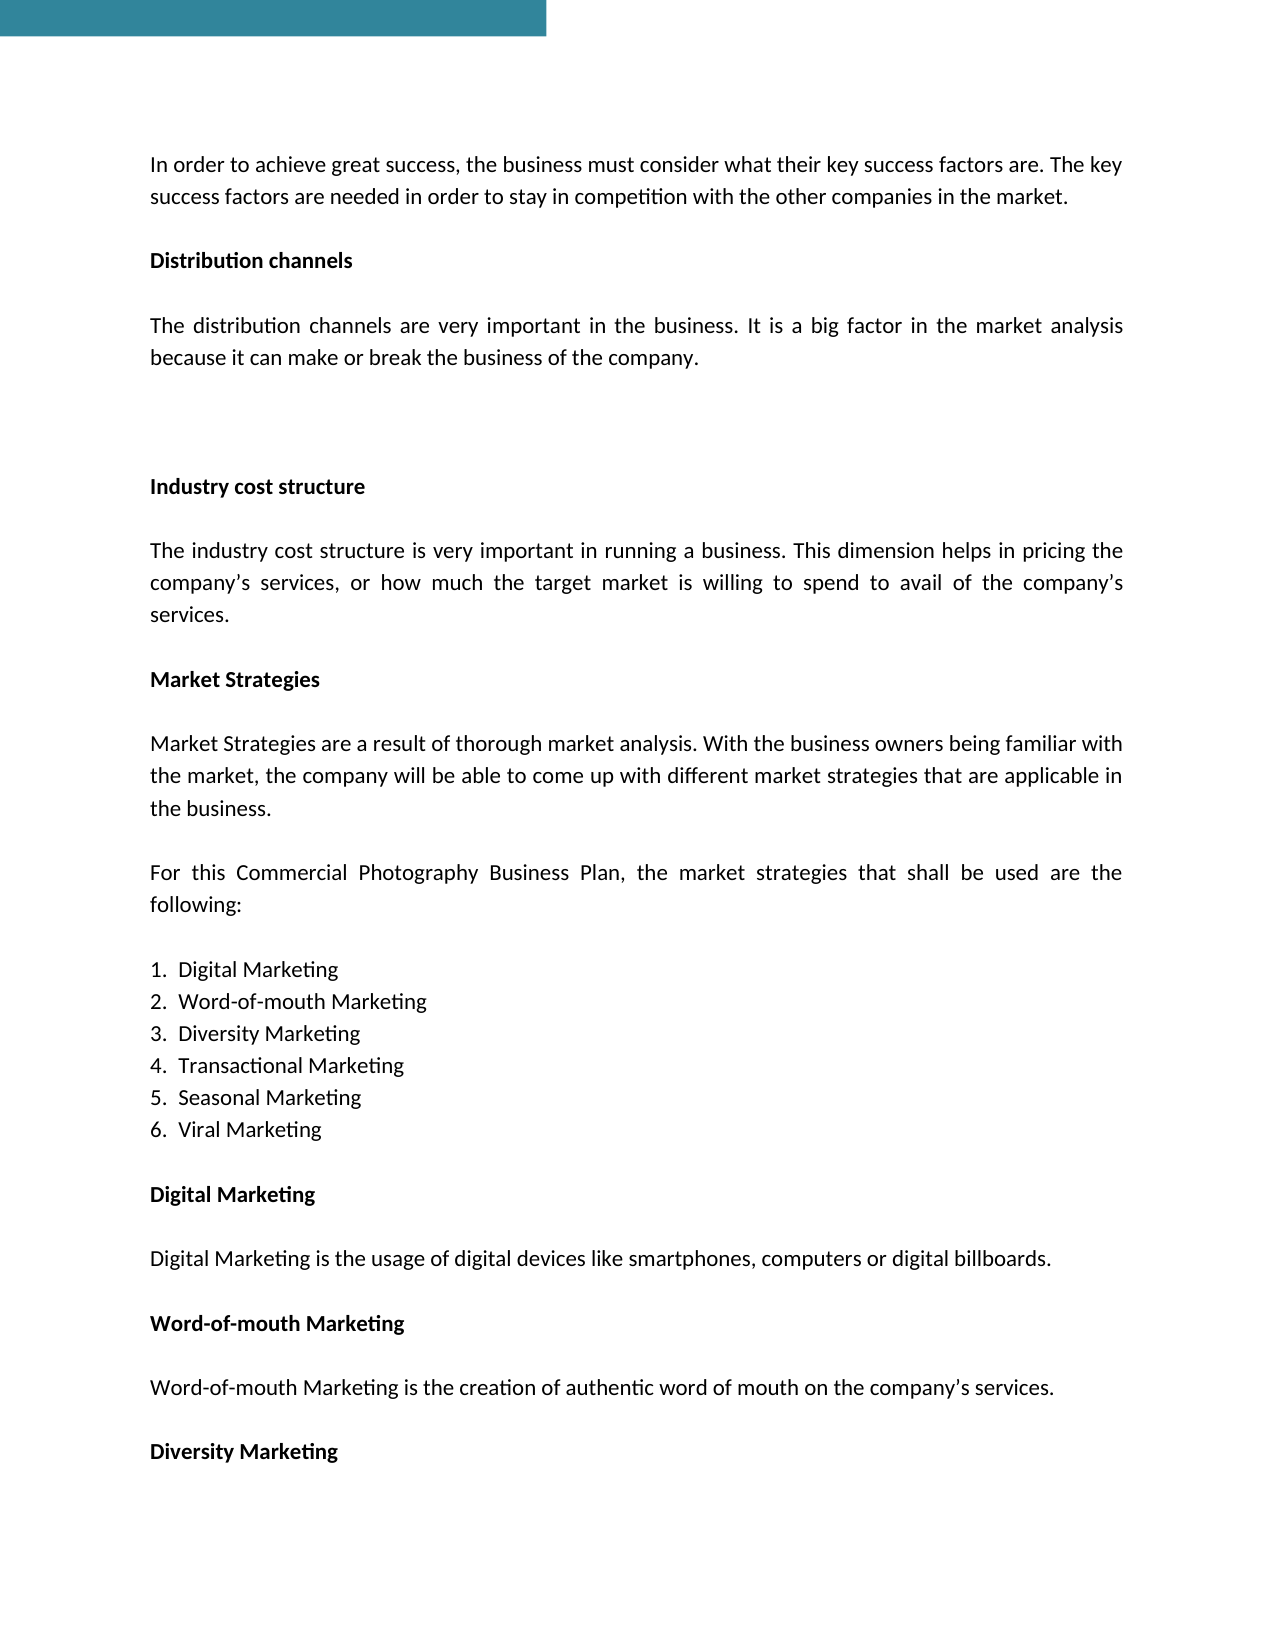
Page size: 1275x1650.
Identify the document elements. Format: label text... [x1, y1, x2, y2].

list Digital Marketing [150, 955, 1125, 983]
text In order to achieve great success, the business must consider what their key success factors are. The key success factors are needed in order to stay in competition with the other companies in the market. [150, 150, 1125, 210]
text Diversity Marketing [150, 1437, 1125, 1466]
text Market Strategies are a result of thorough market analysis. With the business owners being familiar with the market, the company will be able to come up with different market strategies that are applicable in the business. [150, 729, 1125, 822]
list Word-of-mouth Marketing [150, 987, 1125, 1015]
text Word-of-mouth Marketing is the creation of authentic word of mouth on the company’s services. [150, 1373, 1125, 1401]
list Diversity Marketing [150, 1019, 1125, 1047]
text Digital Marketing [150, 1180, 1125, 1208]
text The industry cost structure is very important in running a business. This dimension helps in pricing the company’s services, or how much the target market is willing to spend to avail of the company’s services. [150, 536, 1125, 629]
list Viral Marketing [150, 1116, 1125, 1144]
text Market Strategies [150, 665, 1125, 693]
text Industry cost structure [150, 472, 1125, 500]
text The distribution channels are very important in the business. It is a big factor in the market analysis because it can make or break the business of the company. [150, 311, 1125, 371]
list Transactional Marketing [150, 1051, 1125, 1079]
text Digital Marketing is the usage of digital devices like smartphones, computers or digital billboards. [150, 1244, 1125, 1272]
text Word-of-mouth Marketing [150, 1309, 1125, 1337]
list Seasonal Marketing [150, 1083, 1125, 1111]
text Distribution channels [150, 247, 1125, 274]
text For this Commercial Photography Business Plan, the market strategies that shall be used are the following: [150, 858, 1125, 918]
